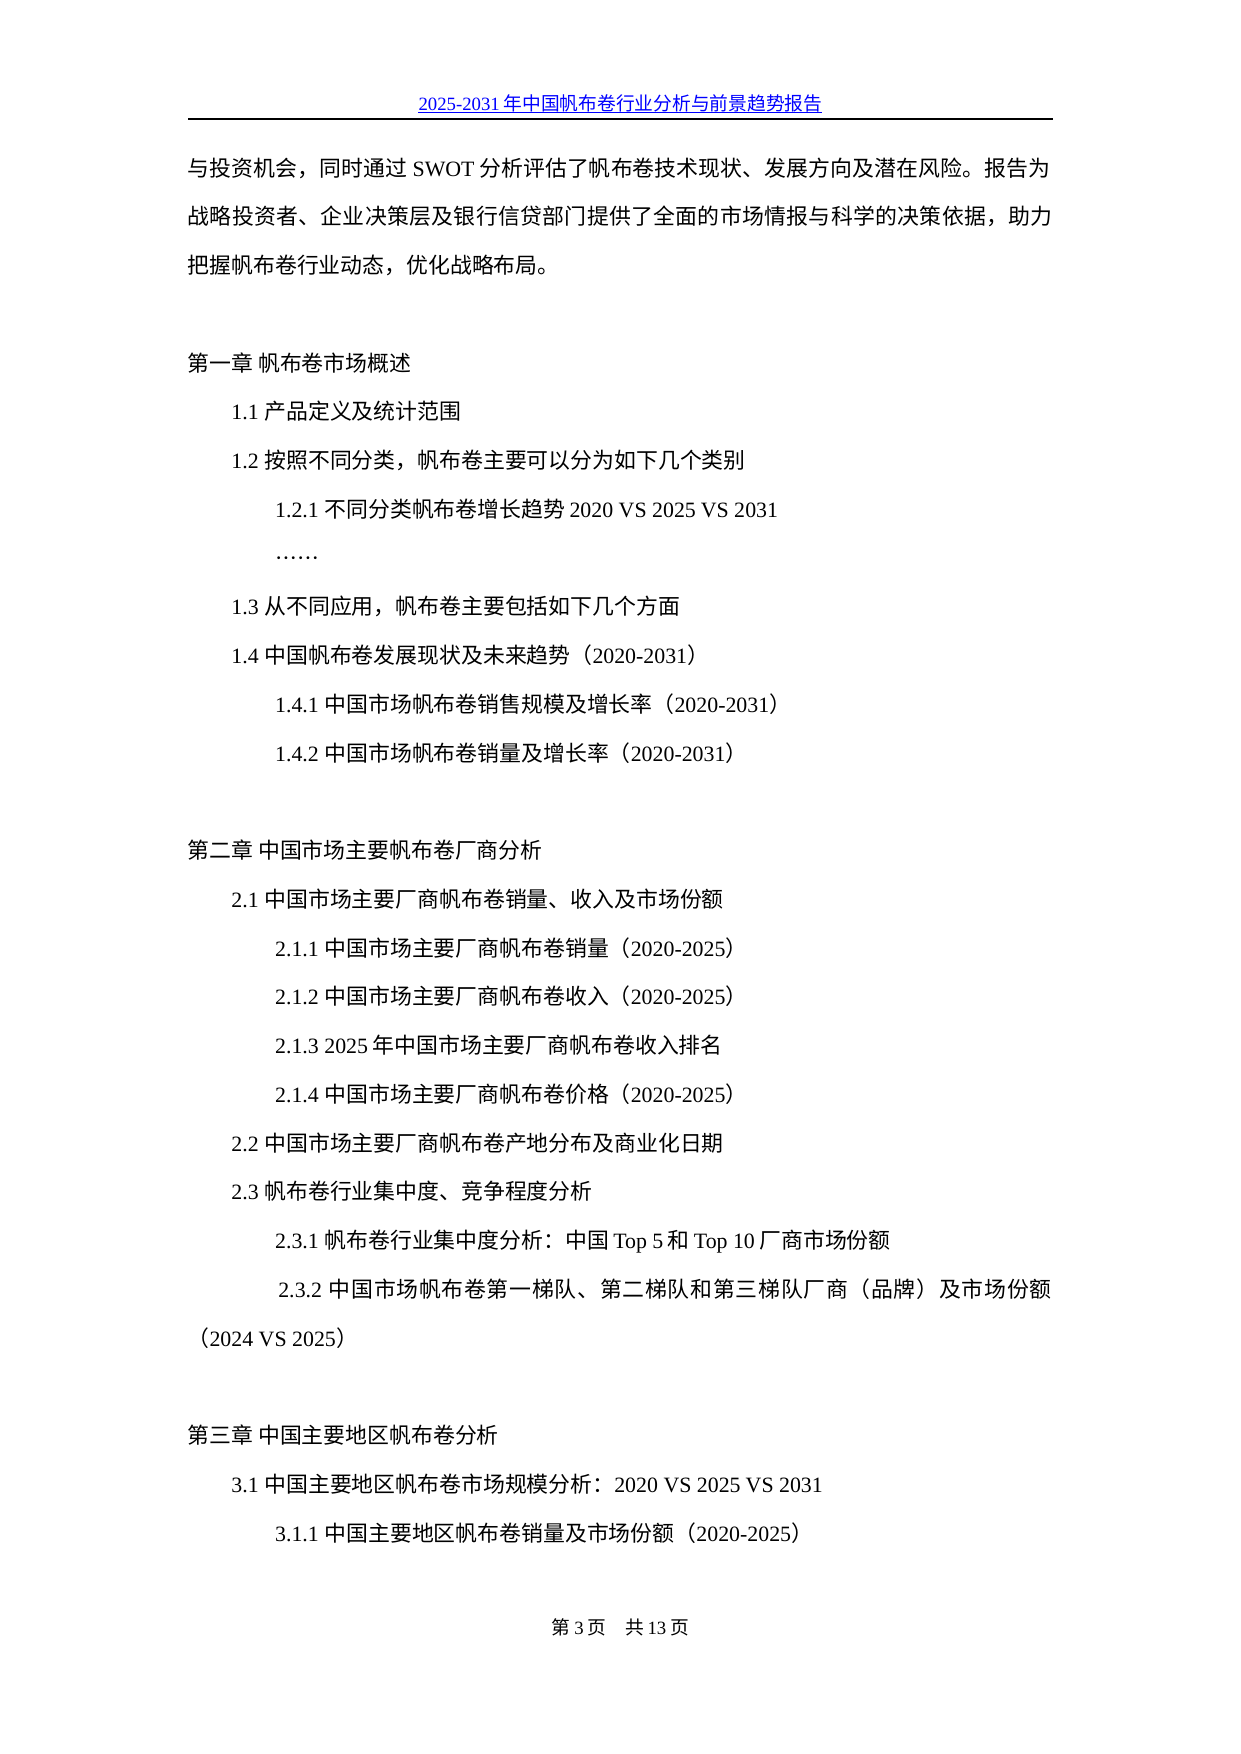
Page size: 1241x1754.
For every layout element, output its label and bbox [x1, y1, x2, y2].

text [187, 150, 1053, 1548]
